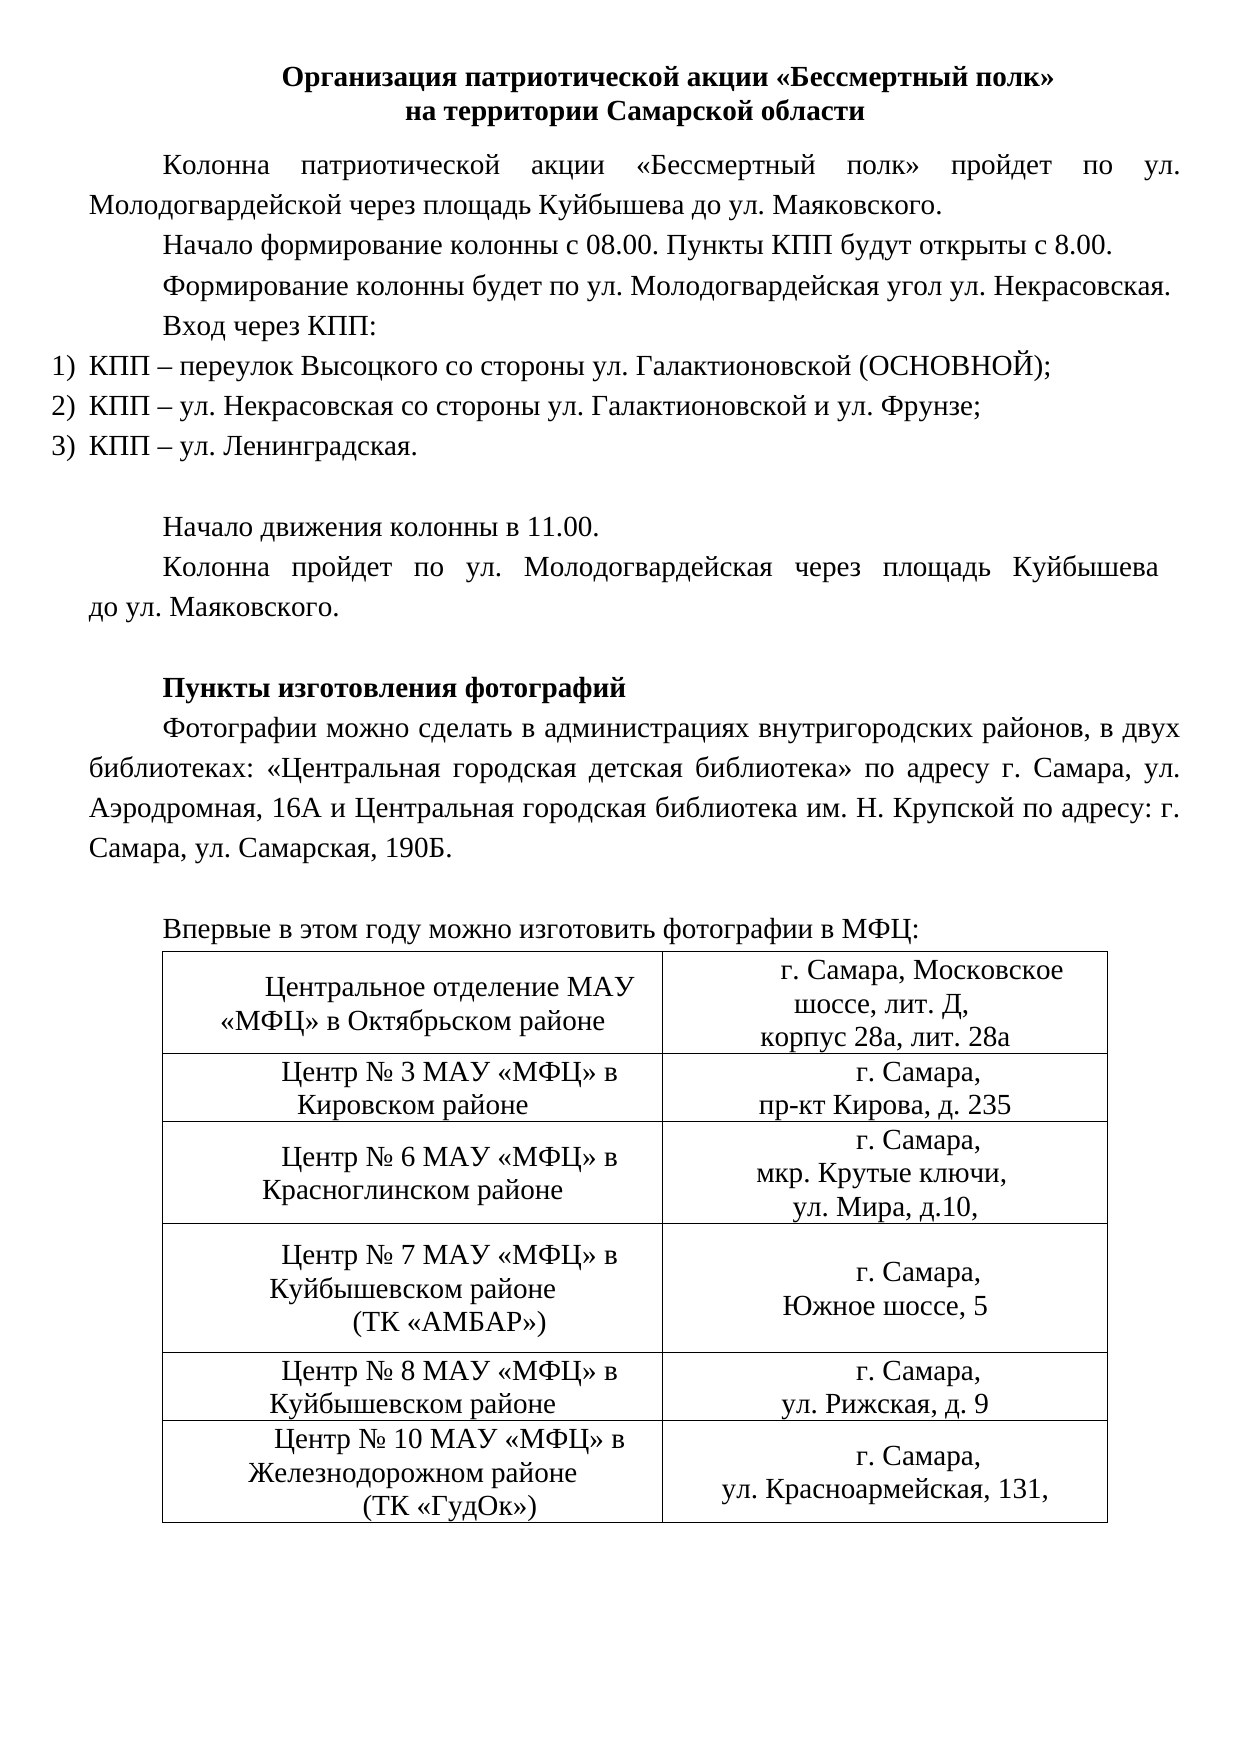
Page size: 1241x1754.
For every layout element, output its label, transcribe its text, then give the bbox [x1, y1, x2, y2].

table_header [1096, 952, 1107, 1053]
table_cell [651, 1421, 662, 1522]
text Формирование колонны будет по ул. Молодогвардейская угол ул. Некрасовская. [89, 268, 1181, 301]
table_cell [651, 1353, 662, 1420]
table_header Центральное отделение МАУ «МФЦ» в Октябрьском районе [163, 952, 662, 1053]
list Начало движения колонны в 11.00. [89, 509, 1181, 542]
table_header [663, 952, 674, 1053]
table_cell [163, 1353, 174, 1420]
text Фотографии можно сделать в администрациях внутригородских районов, в двух библиотеках: «Центральная городская детская библиотека» по адресу г. Самара, ул. Аэродромная, 16А и Центральная городская библиотека им. Н. Крупской по адресу: г. Самара, ул. Самарская, 190Б. [89, 710, 1181, 864]
text Организация патриотической акции «Бессмертный полк» на территории Самарской области [89, 59, 1181, 126]
table_cell Центр № 7 МАУ «МФЦ» в Куйбышевском районе (ТК «АМБАР») [163, 1224, 662, 1352]
table_cell Центр № 6 МАУ «МФЦ» в Красноглинском районе [163, 1122, 662, 1223]
table_cell г. Самара, ул. Красноармейская, 131, [663, 1421, 1107, 1522]
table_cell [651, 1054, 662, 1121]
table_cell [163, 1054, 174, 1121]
list Колонна пройдет по ул. Молодогвардейская через площадь Куйбышева до ул. Маяковского. [89, 549, 1181, 623]
text Колонна патриотической акции «Бессмертный полк» пройдет по ул. Молодогвардейской через площадь Куйбышева до ул. Маяковского. [89, 147, 1181, 221]
text Вход через КПП: [89, 308, 1181, 341]
list КПП – переулок Высоцкого со стороны ул. Галактионовской (ОСНОВНОЙ); [51, 348, 1181, 382]
list КПП – ул. Ленинградская. [51, 428, 1181, 462]
list КПП – ул. Некрасовская со стороны ул. Галактионовской и ул. Фрунзе; [51, 388, 1181, 422]
text Впервые в этом году можно изготовить фотографии в МФЦ: [89, 911, 1181, 944]
text Начало формирование колонны с 08.00. Пункты КПП будут открыты с 8.00. [89, 227, 1181, 261]
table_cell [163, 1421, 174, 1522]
table_cell г. Самара, Южное шоссе, 5 [663, 1224, 1107, 1352]
text Пункты изготовления фотографий [89, 670, 1181, 703]
